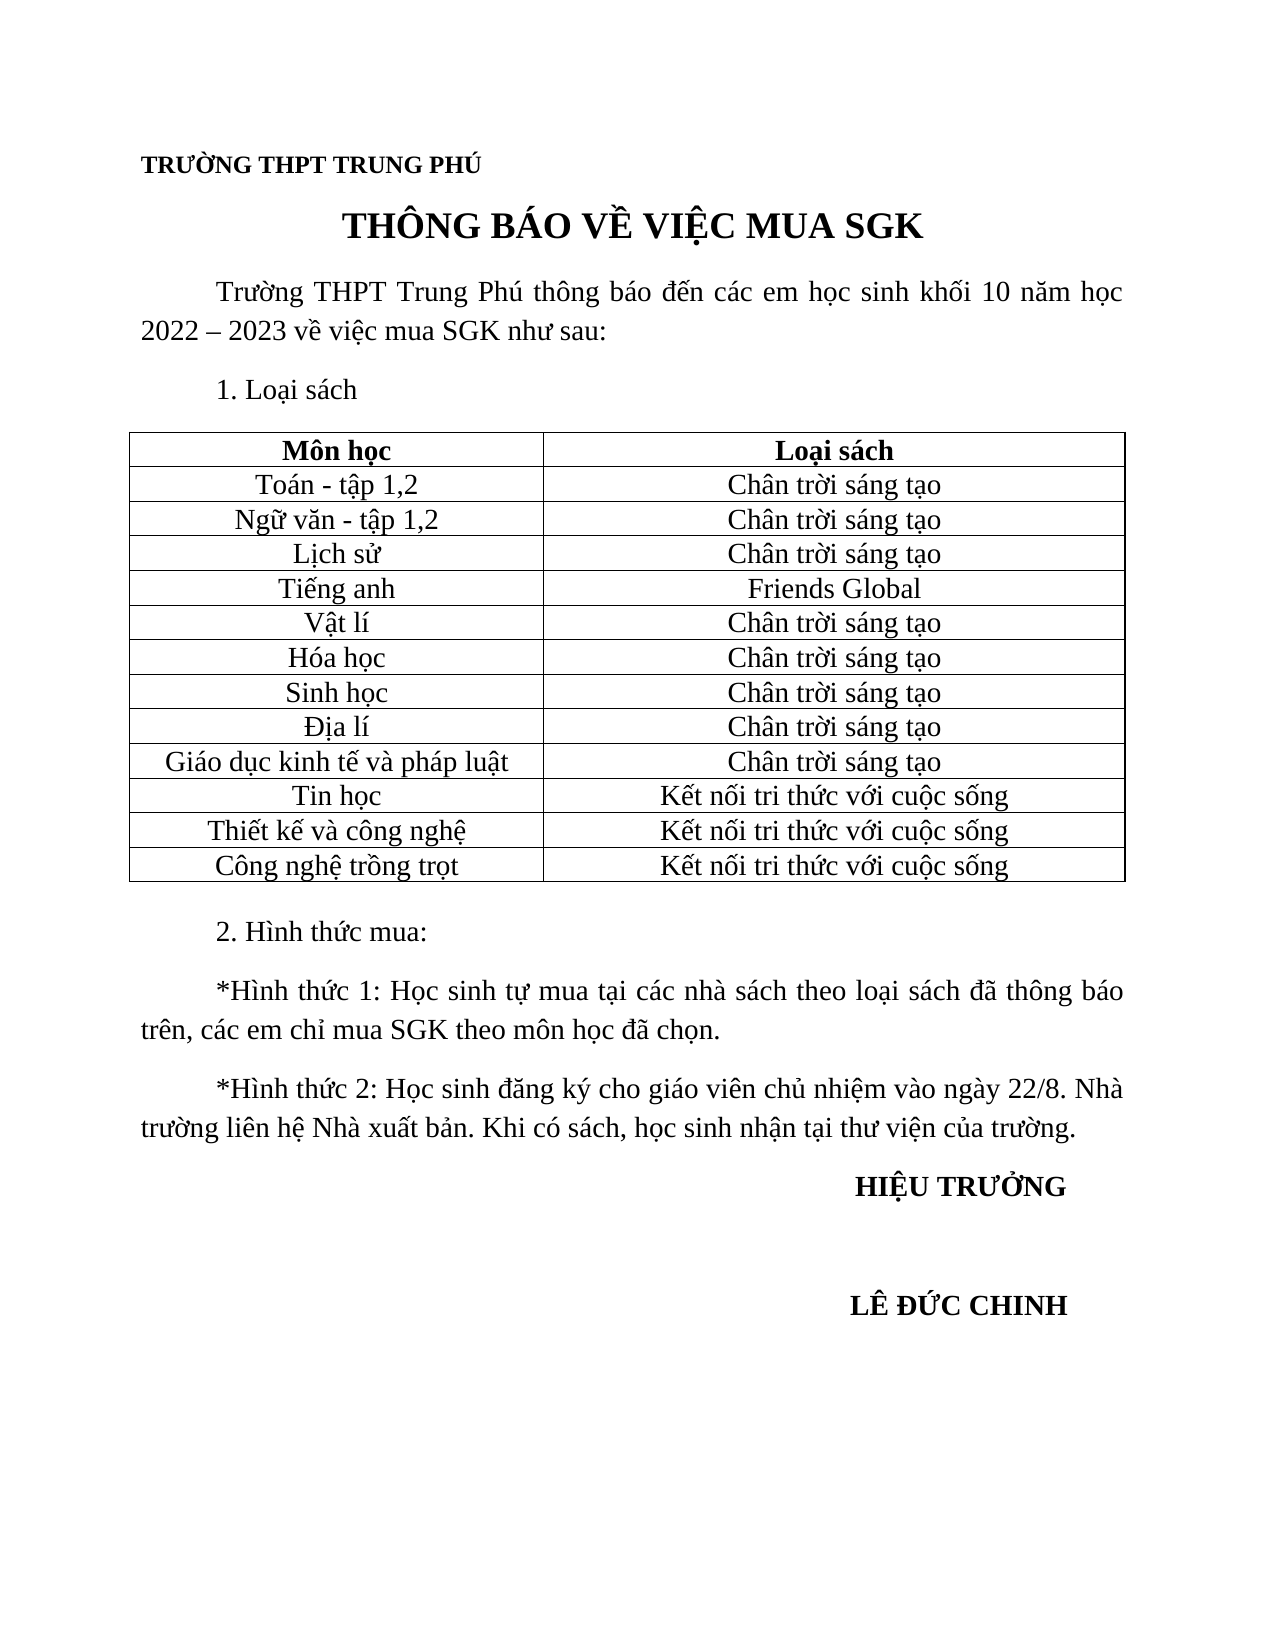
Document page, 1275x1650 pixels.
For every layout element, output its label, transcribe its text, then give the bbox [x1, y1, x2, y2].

text Trường THPT Trung Phú thông báo đến các em học sinh khối 10 năm học 2022 – 2023 về việc mua SGK như sau: [141, 274, 1125, 346]
text 1. Loại sách [141, 372, 1125, 406]
table_cell Tiếng anh [130, 571, 543, 604]
table_header Loại sách [544, 433, 1124, 466]
table_cell Kết nối tri thức với cuộc sống [544, 848, 1124, 881]
table_cell Chân trời sáng tạo [544, 640, 1124, 674]
table_cell Công nghệ trồng trọt [130, 848, 543, 881]
text TRƯỜNG THPT TRUNG PHÚ [141, 150, 1125, 179]
table_cell Chân trời sáng tạo [544, 675, 1124, 708]
table_header Môn học [130, 433, 543, 466]
text LÊ ĐỨC CHINH [141, 1288, 1125, 1321]
table_cell Kết nối tri thức với cuộc sống [544, 779, 1124, 812]
table_cell Chân trời sáng tạo [544, 709, 1124, 743]
table_cell Sinh học [130, 675, 543, 708]
table_cell Địa lí [130, 709, 543, 743]
table_cell Toán - tập 1,2 [130, 467, 543, 501]
table_cell Kết nối tri thức với cuộc sống [544, 813, 1124, 847]
text HIỆU TRƯỞNG [141, 1169, 1125, 1203]
table_cell Vật lí [130, 606, 543, 639]
table_cell Giáo dục kinh tế và pháp luật [130, 744, 543, 777]
text 2. Hình thức mua: [141, 914, 1125, 947]
table_cell Chân trời sáng tạo [544, 502, 1124, 535]
table_cell Chân trời sáng tạo [544, 744, 1124, 777]
table_cell Chân trời sáng tạo [544, 536, 1124, 570]
table_cell Hóa học [130, 640, 543, 674]
text *Hình thức 1: Học sinh tự mua tại các nhà sách theo loại sách đã thông báo trên, các em chỉ mua SGK theo môn học đã chọn. [141, 973, 1125, 1045]
table_cell Lịch sử [130, 536, 543, 570]
table_cell Chân trời sáng tạo [544, 606, 1124, 639]
table_cell Thiết kế và công nghệ [130, 813, 543, 847]
table_cell Chân trời sáng tạo [544, 467, 1124, 501]
text THÔNG BÁO VỀ VIỆC MUA SGK [141, 204, 1125, 247]
table_cell Friends Global [544, 571, 1124, 604]
table_cell Tin học [130, 779, 543, 812]
table_cell Ngữ văn - tập 1,2 [130, 502, 543, 535]
text *Hình thức 2: Học sinh đăng ký cho giáo viên chủ nhiệm vào ngày 22/8. Nhà trường liên hệ Nhà xuất bản. Khi có sách, học sinh nhận tại thư viện của trường. [141, 1071, 1125, 1143]
